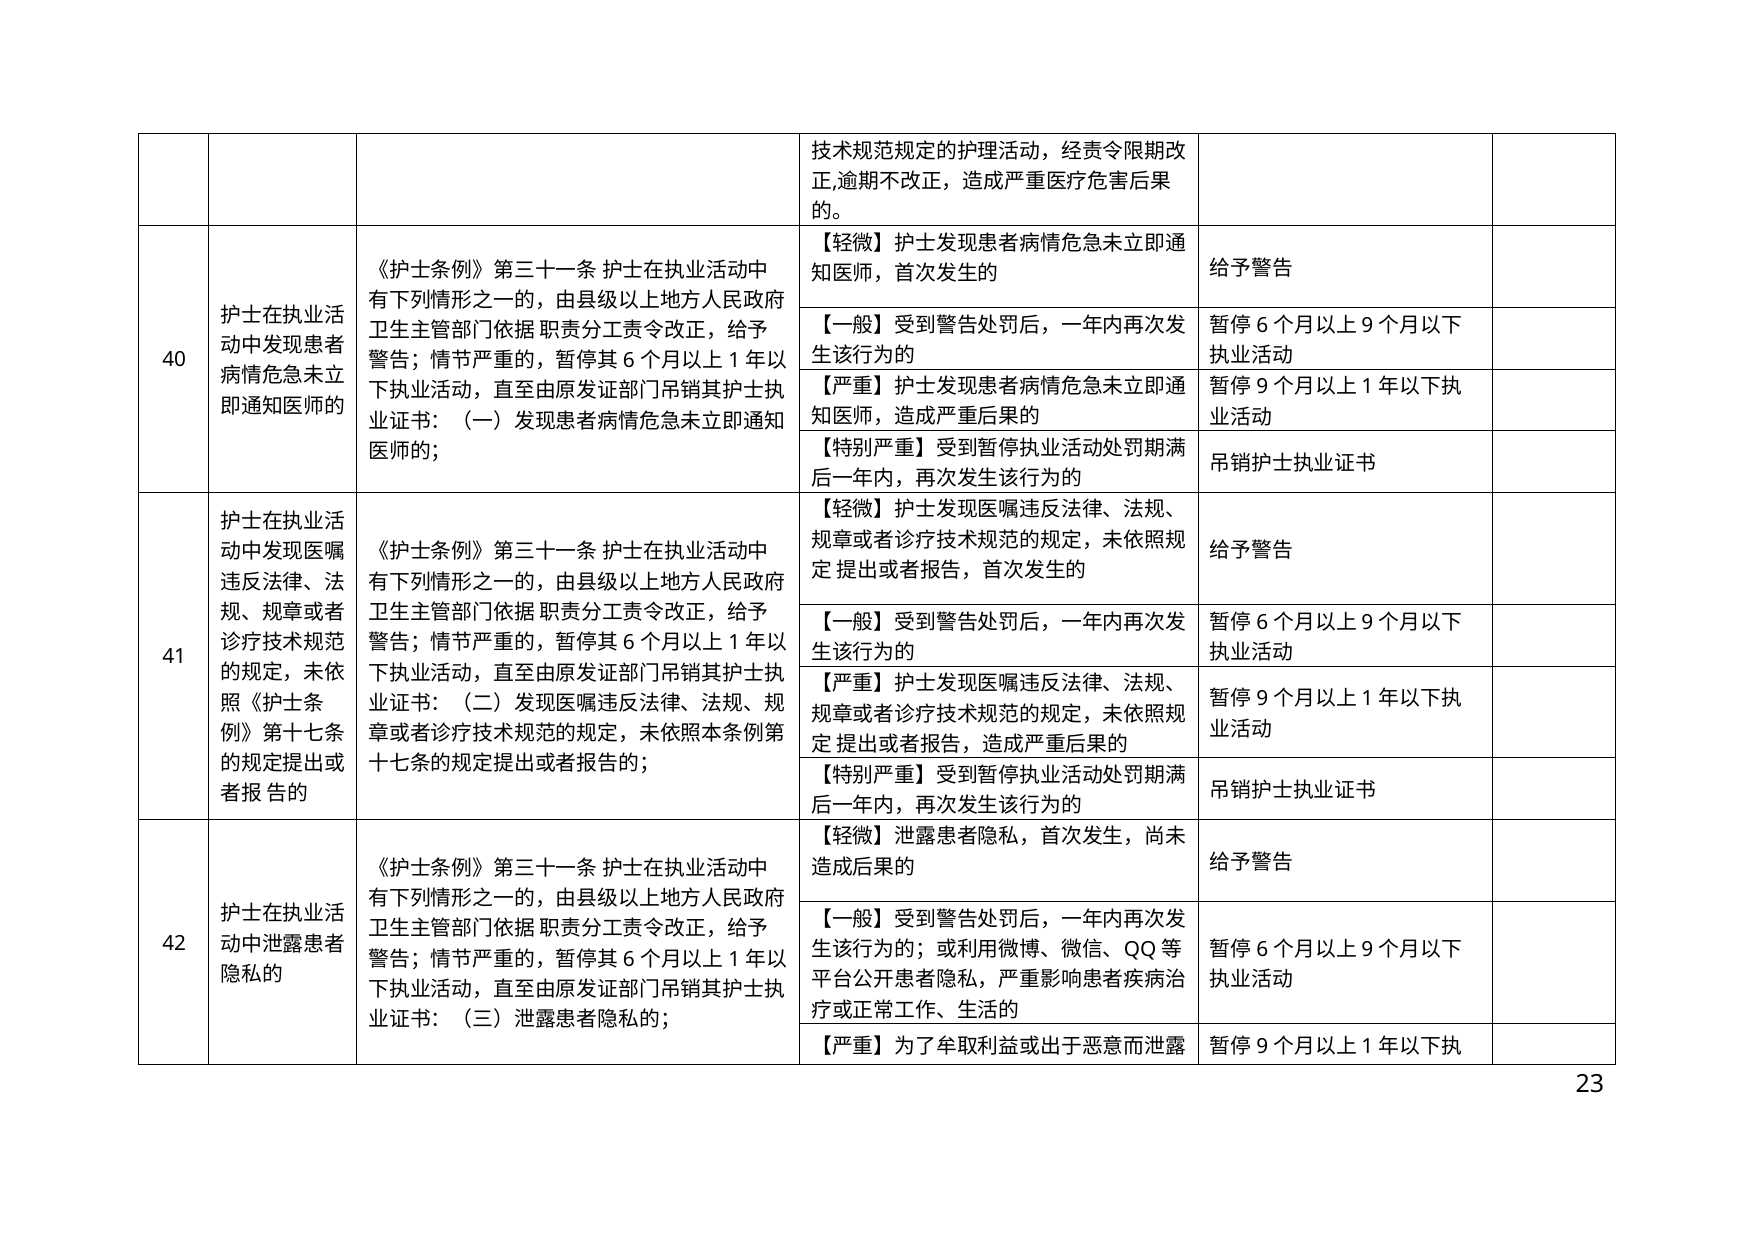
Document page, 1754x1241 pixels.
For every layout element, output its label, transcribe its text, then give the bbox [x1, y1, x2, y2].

table_cell [1493, 820, 1615, 901]
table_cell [800, 134, 1198, 225]
table_cell [1493, 605, 1615, 666]
table_cell 【严重】护士发现医嘱违反法律、法规、规章或者诊疗技术规范的规定，未依照规定 提出或者报告，造成严重后果的 [800, 667, 1198, 757]
table_cell 给予警告 [1199, 226, 1492, 307]
table_cell 护士在执业活动中发现患者病情危急未立即通知医师的 [209, 226, 356, 492]
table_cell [800, 1024, 1198, 1064]
table_cell 暂停 6 个月以上 9 个月以下执业活动 [1199, 605, 1492, 666]
table_cell [1493, 758, 1615, 819]
table_cell [1493, 667, 1615, 757]
table_cell 【轻微】护士发现患者病情危急未立即通知医师，首次发生的 [800, 226, 1198, 307]
table_cell [1493, 134, 1615, 225]
table_cell [1493, 370, 1615, 430]
table_cell 暂停 9 个月以上 1 年以下执业活动 [1199, 1024, 1492, 1064]
table_cell 护士在执业活动中泄露患者隐私的 [209, 820, 356, 1064]
table_cell 暂停 9 个月以上 1 年以下执业活动 [1199, 370, 1492, 430]
table_cell 【严重】护士发现患者病情危急未立即通知医师，造成严重后果的 [800, 370, 1198, 430]
table_cell 暂停 6 个月以上 9 个月以下执业活动 [1199, 308, 1492, 368]
table_cell 【特别严重】受到暂停执业活动处罚期满后一年内，再次发生该行为的 [800, 431, 1198, 492]
table_cell [1493, 902, 1615, 1023]
table_cell [1493, 226, 1615, 307]
table_cell 《护士条例》第三十一条 护士在执业活动中有下列情形之一的，由县级以上地方人民政府卫生主管部门依据 职责分工责令改正，给予警告；情节严重的，暂停其 6 个月以上 1 年以下执业活动，直至由原发证部门吊销其护士执业证书：（一）发现患者病情危急未立即通知医师的； [357, 226, 799, 492]
table_cell 42 [139, 820, 208, 1064]
table_cell 【轻微】护士发现医嘱违反法律、法规、规章或者诊疗技术规范的规定，未依照规定 提出或者报告，首次发生的 [800, 493, 1198, 604]
table_cell 给予警告 [1199, 493, 1492, 604]
table_cell 41 [139, 493, 208, 819]
table_cell [1493, 431, 1615, 492]
table_cell 【特别严重】受到暂停执业活动处罚期满后一年内，再次发生该行为的 [800, 758, 1198, 819]
table_cell 40 [139, 226, 208, 492]
table_cell [1493, 1024, 1615, 1064]
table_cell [1199, 134, 1492, 225]
table_cell 【一般】受到警告处罚后，一年内再次发生该行为的；或利用微博、微信、QQ 等 平台公开患者隐私，严重影响患者疾病治疗或正常工作、生活的 [800, 902, 1198, 1023]
table_cell 给予警告 [1199, 820, 1492, 901]
table_cell 《护士条例》第三十一条 护士在执业活动中有下列情形之一的，由县级以上地方人民政府卫生主管部门依据 职责分工责令改正，给予警告；情节严重的，暂停其 6 个月以上 1 年以下执业活动，直至由原发证部门吊销其护士执业证书：（三）泄露患者隐私的； [357, 820, 799, 1064]
table_cell 《护士条例》第三十一条 护士在执业活动中有下列情形之一的，由县级以上地方人民政府卫生主管部门依据 职责分工责令改正，给予警告；情节严重的，暂停其 6 个月以上 1 年以下执业活动，直至由原发证部门吊销其护士执业证书：（二）发现医嘱违反法律、法规、规章或者诊疗技术规范的规定，未依照本条例第十七条的规定提出或者报告的； [357, 493, 799, 819]
table_cell 【一般】受到警告处罚后，一年内再次发生该行为的 [800, 605, 1198, 666]
table_cell 吊销护士执业证书 [1199, 431, 1492, 492]
table_cell [1493, 493, 1615, 604]
table_cell 吊销护士执业证书 [1199, 758, 1492, 819]
table_cell 【轻微】泄露患者隐私，首次发生，尚未造成后果的 [800, 820, 1198, 901]
table_cell 暂停 6 个月以上 9 个月以下执业活动 [1199, 902, 1492, 1023]
table_cell 【一般】受到警告处罚后，一年内再次发生该行为的 [800, 308, 1198, 368]
table_cell 暂停 9 个月以上 1 年以下执业活动 [1199, 667, 1492, 757]
table_cell [1493, 308, 1615, 368]
table_cell 护士在执业活动中发现医嘱违反法律、法规、规章或者诊疗技术规范的规定，未依照《护士条例》第十七条的规定提出或者报 告的 [209, 493, 356, 819]
